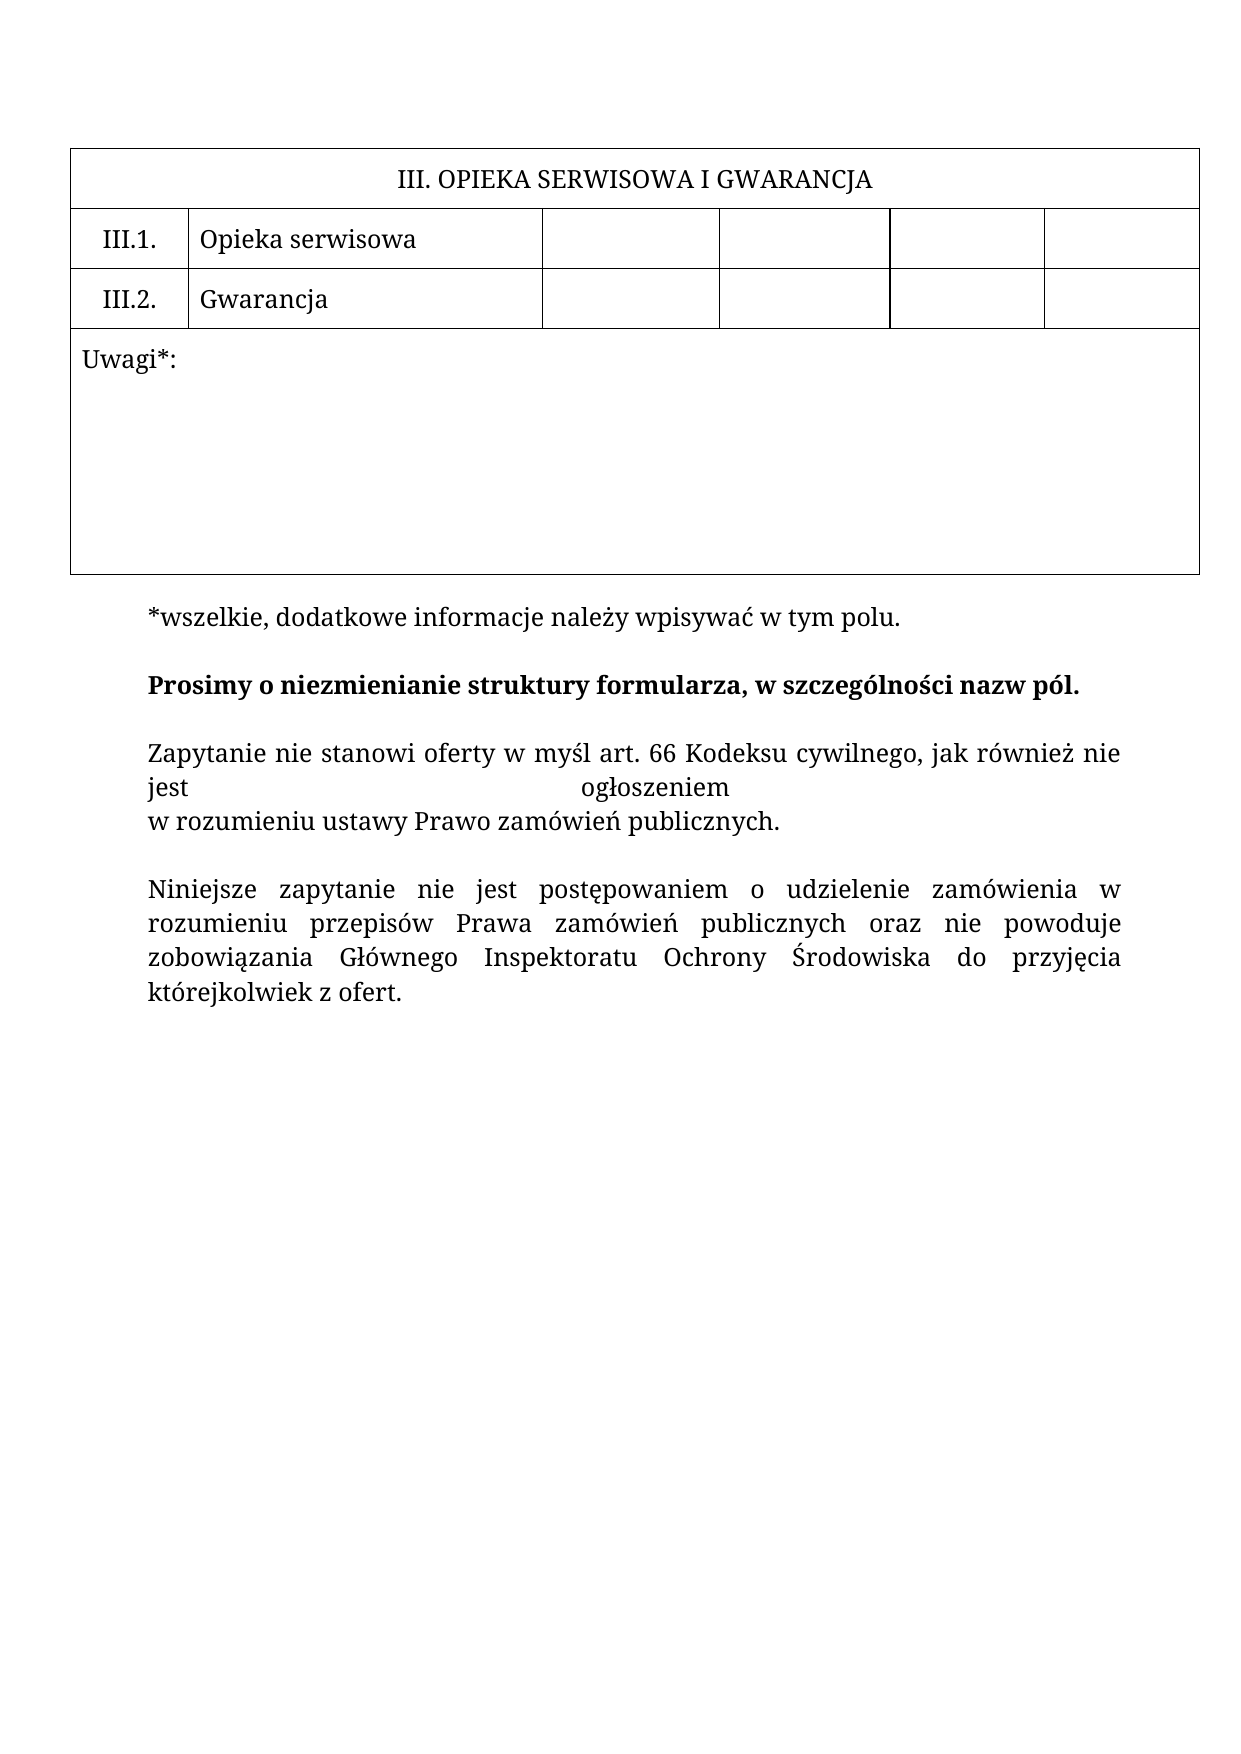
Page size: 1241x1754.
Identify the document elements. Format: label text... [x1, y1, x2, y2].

table_cell [1045, 269, 1199, 328]
table_cell III.1. [71, 209, 188, 268]
text Prosimy o niezmienianie struktury formularza, w szczególności nazw pól. [148, 668, 1122, 702]
table_cell III.2. [71, 269, 188, 328]
table_cell [720, 269, 889, 328]
table_cell [543, 209, 719, 268]
table_cell [720, 209, 889, 268]
text Zapytanie nie stanowi oferty w myśl art. 66 Kodeksu cywilnego, jak również nie jest ogłoszeniem w rozumieniu ustawy Prawo zamówień publicznych. [148, 736, 1122, 838]
text *wszelkie, dodatkowe informacje należy wpisywać w tym polu. [148, 599, 1122, 633]
table_cell Opieka serwisowa [189, 209, 542, 268]
table_cell [543, 269, 719, 328]
table_header III. OPIEKA SERWISOWA I GWARANCJA [71, 149, 1199, 208]
table_cell Gwarancja [189, 269, 542, 328]
table_cell Uwagi*: [71, 329, 1199, 574]
text Niniejsze zapytanie nie jest postępowaniem o udzielenie zamówienia w rozumieniu przepisów Prawa zamówień publicznych oraz nie powoduje zobowiązania Głównego Inspektoratu Ochrony Środowiska do przyjęcia którejkolwiek z ofert. [148, 872, 1122, 1008]
table_cell [1045, 209, 1199, 268]
table_cell [891, 209, 1044, 268]
table_cell [891, 269, 1044, 328]
